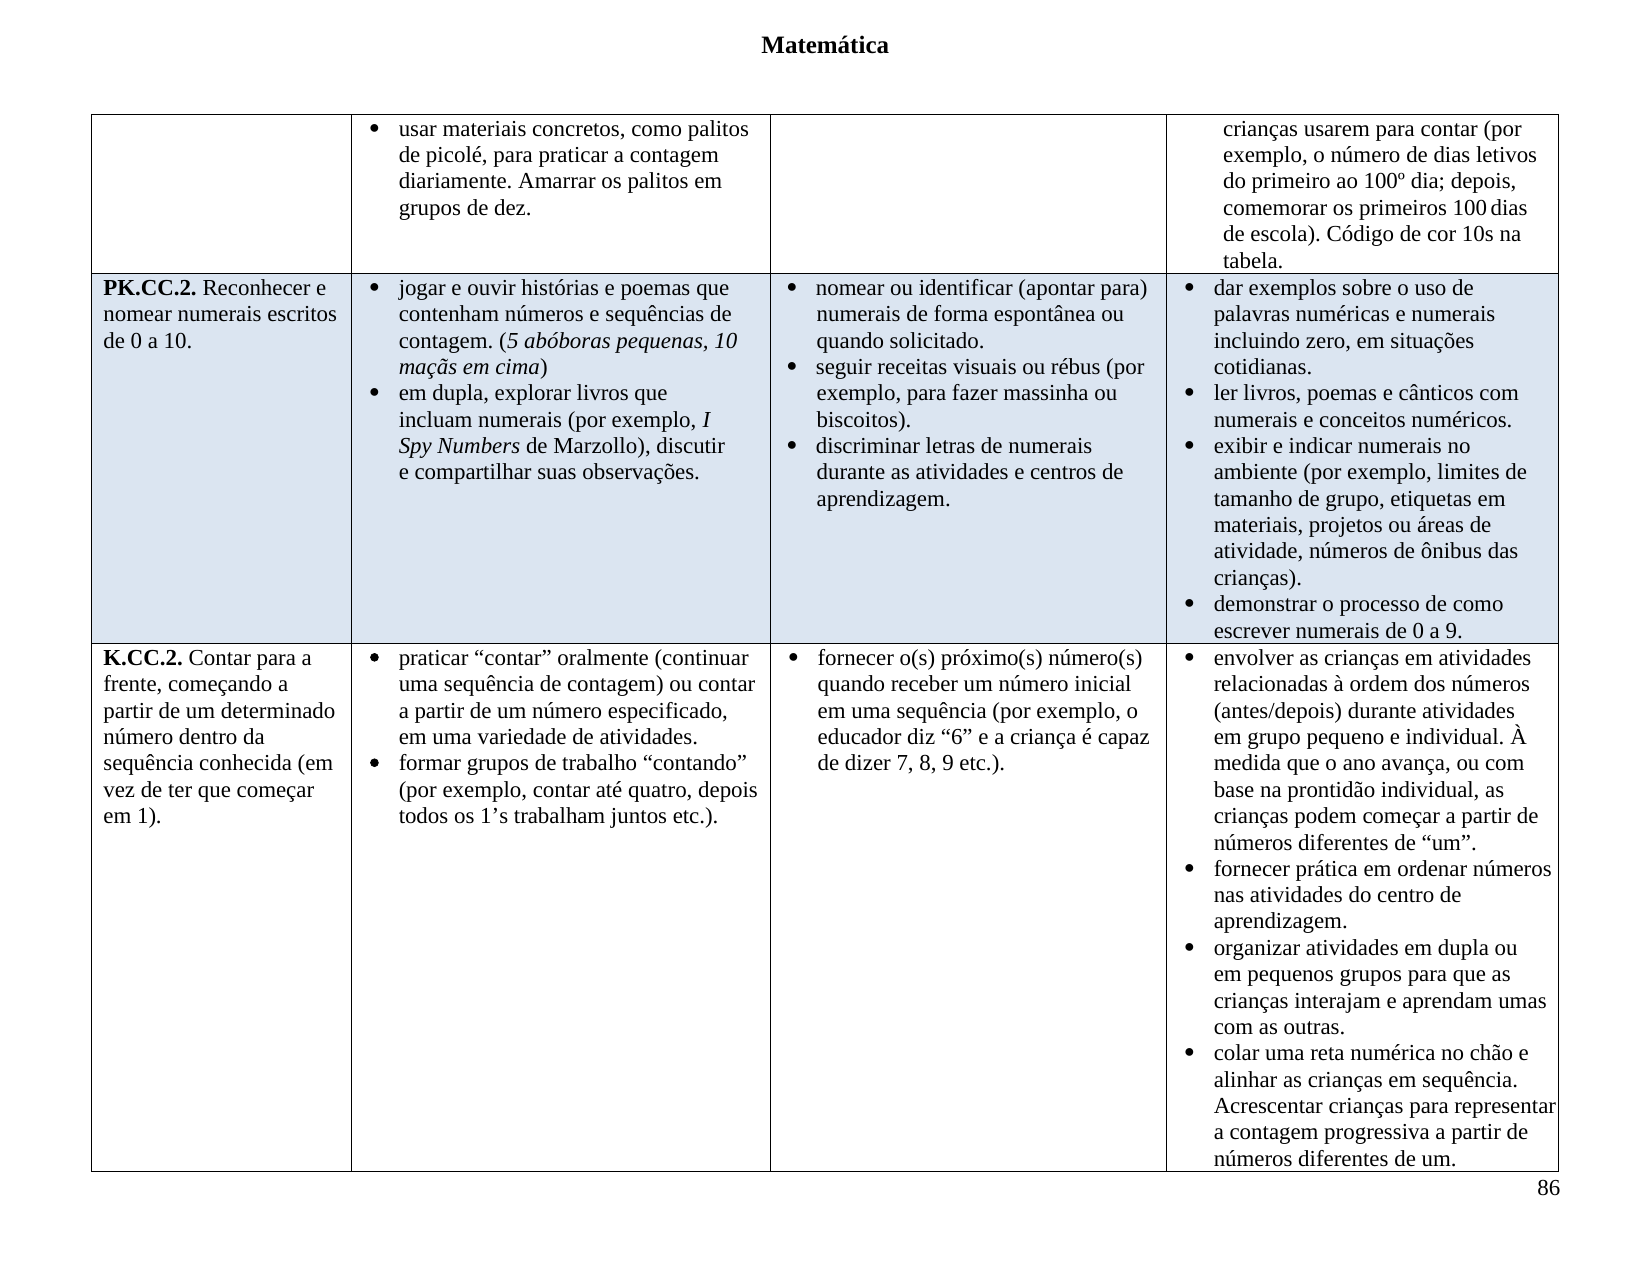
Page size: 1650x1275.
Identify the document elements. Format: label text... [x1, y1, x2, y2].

table_cell jogar e ouvir histórias e poemas que contenham números e sequências de contagem. (5 abóboras pequenas, 10 maçãs em cima) em dupla, explorar livros que incluam numerais (por exemplo, I Spy Numbers de Marzollo), discutir e compartilhar suas observações. [352, 274, 770, 643]
table_cell envolver as crianças em atividades relacionadas à ordem dos números (antes/depois) durante atividades em grupo pequeno e individual. À medida que o ano avança, ou com base na prontidão individual, as crianças podem começar a partir de números diferentes de “um”. fornecer prática em ordenar números nas atividades do centro de aprendizagem. organizar atividades em dupla ou em pequenos grupos para que as crianças interajam e aprendam umas com as outras. colar uma reta numérica no chão e alinhar as crianças em sequência. Acrescentar crianças para representar a contagem progressiva a partir de números diferentes de um. [1167, 644, 1558, 1171]
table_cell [771, 115, 1166, 273]
table_cell nomear ou identificar (apontar para) numerais de forma espontânea ou quando solicitado. seguir receitas visuais ou rébus (por exemplo, para fazer massinha ou biscoitos). discriminar letras de numerais durante as atividades e centros de aprendizagem. [771, 274, 1166, 643]
table_cell praticar “contar” oralmente (continuar uma sequência de contagem) ou contar a partir de um número especificado, em uma variedade de atividades. formar grupos de trabalho “contando” (por exemplo, contar até quatro, depois todos os 1’s trabalham juntos etc.). [352, 644, 770, 1171]
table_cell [1167, 115, 1558, 273]
table_cell K.CC.2. Contar para a frente, começando a partir de um determinado número dentro da sequência conhecida (em vez de ter que começar em 1). [92, 644, 351, 1171]
table_cell fornecer o(s) próximo(s) número(s) quando receber um número inicial em uma sequência (por exemplo, o educador diz “6” e a criança é capaz de dizer 7, 8, 9 etc.). [771, 644, 1166, 1171]
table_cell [92, 115, 351, 273]
table_cell dar exemplos sobre o uso de palavras numéricas e numerais incluindo zero, em situações cotidianas. ler livros, poemas e cânticos com numerais e conceitos numéricos. exibir e indicar numerais no ambiente (por exemplo, limites de tamanho de grupo, etiquetas em materiais, projetos ou áreas de atividade, números de ônibus das crianças). demonstrar o processo de como escrever numerais de 0 a 9. [1167, 274, 1558, 643]
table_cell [352, 115, 770, 273]
table_cell PK.CC.2. Reconhecer e nomear numerais escritos de 0 a 10. [92, 274, 351, 643]
